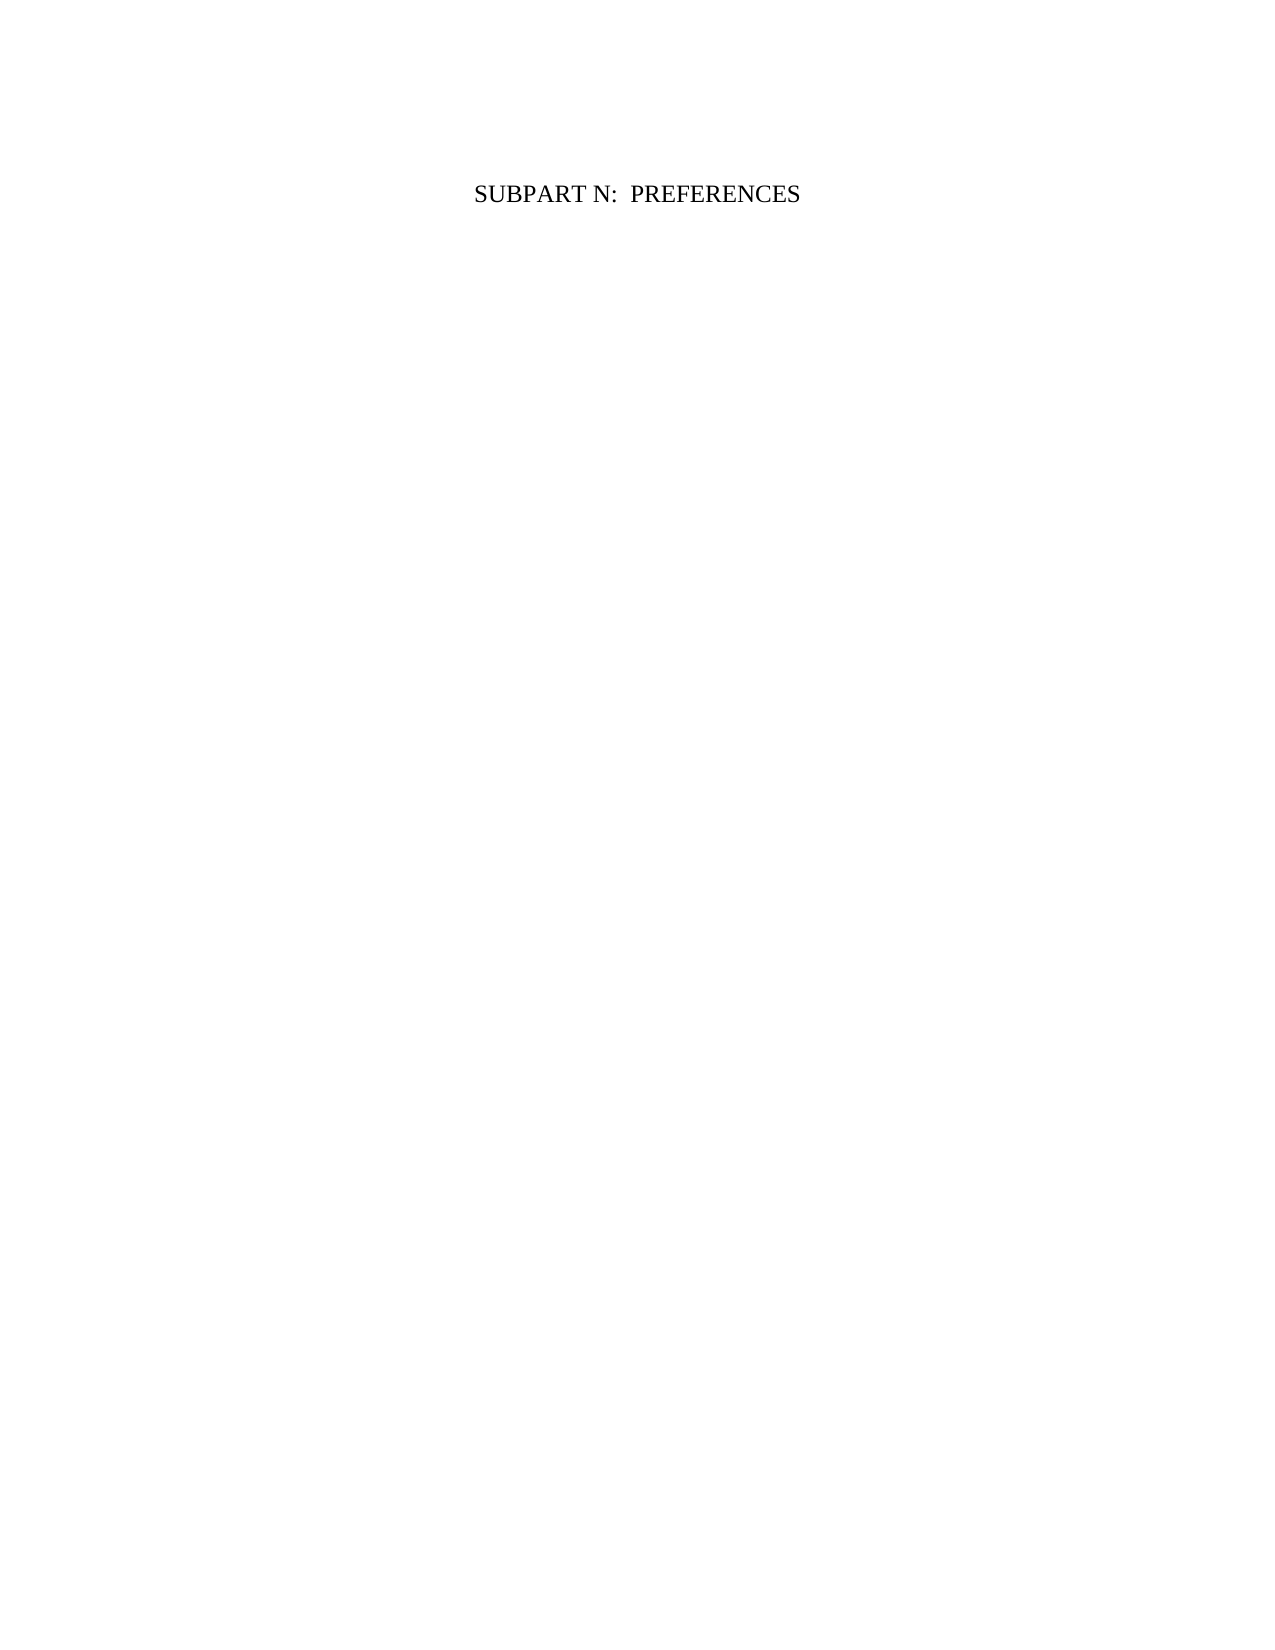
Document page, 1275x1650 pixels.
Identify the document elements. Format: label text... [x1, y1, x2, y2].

text SUBPART N: PREFERENCES [150, 179, 1125, 207]
